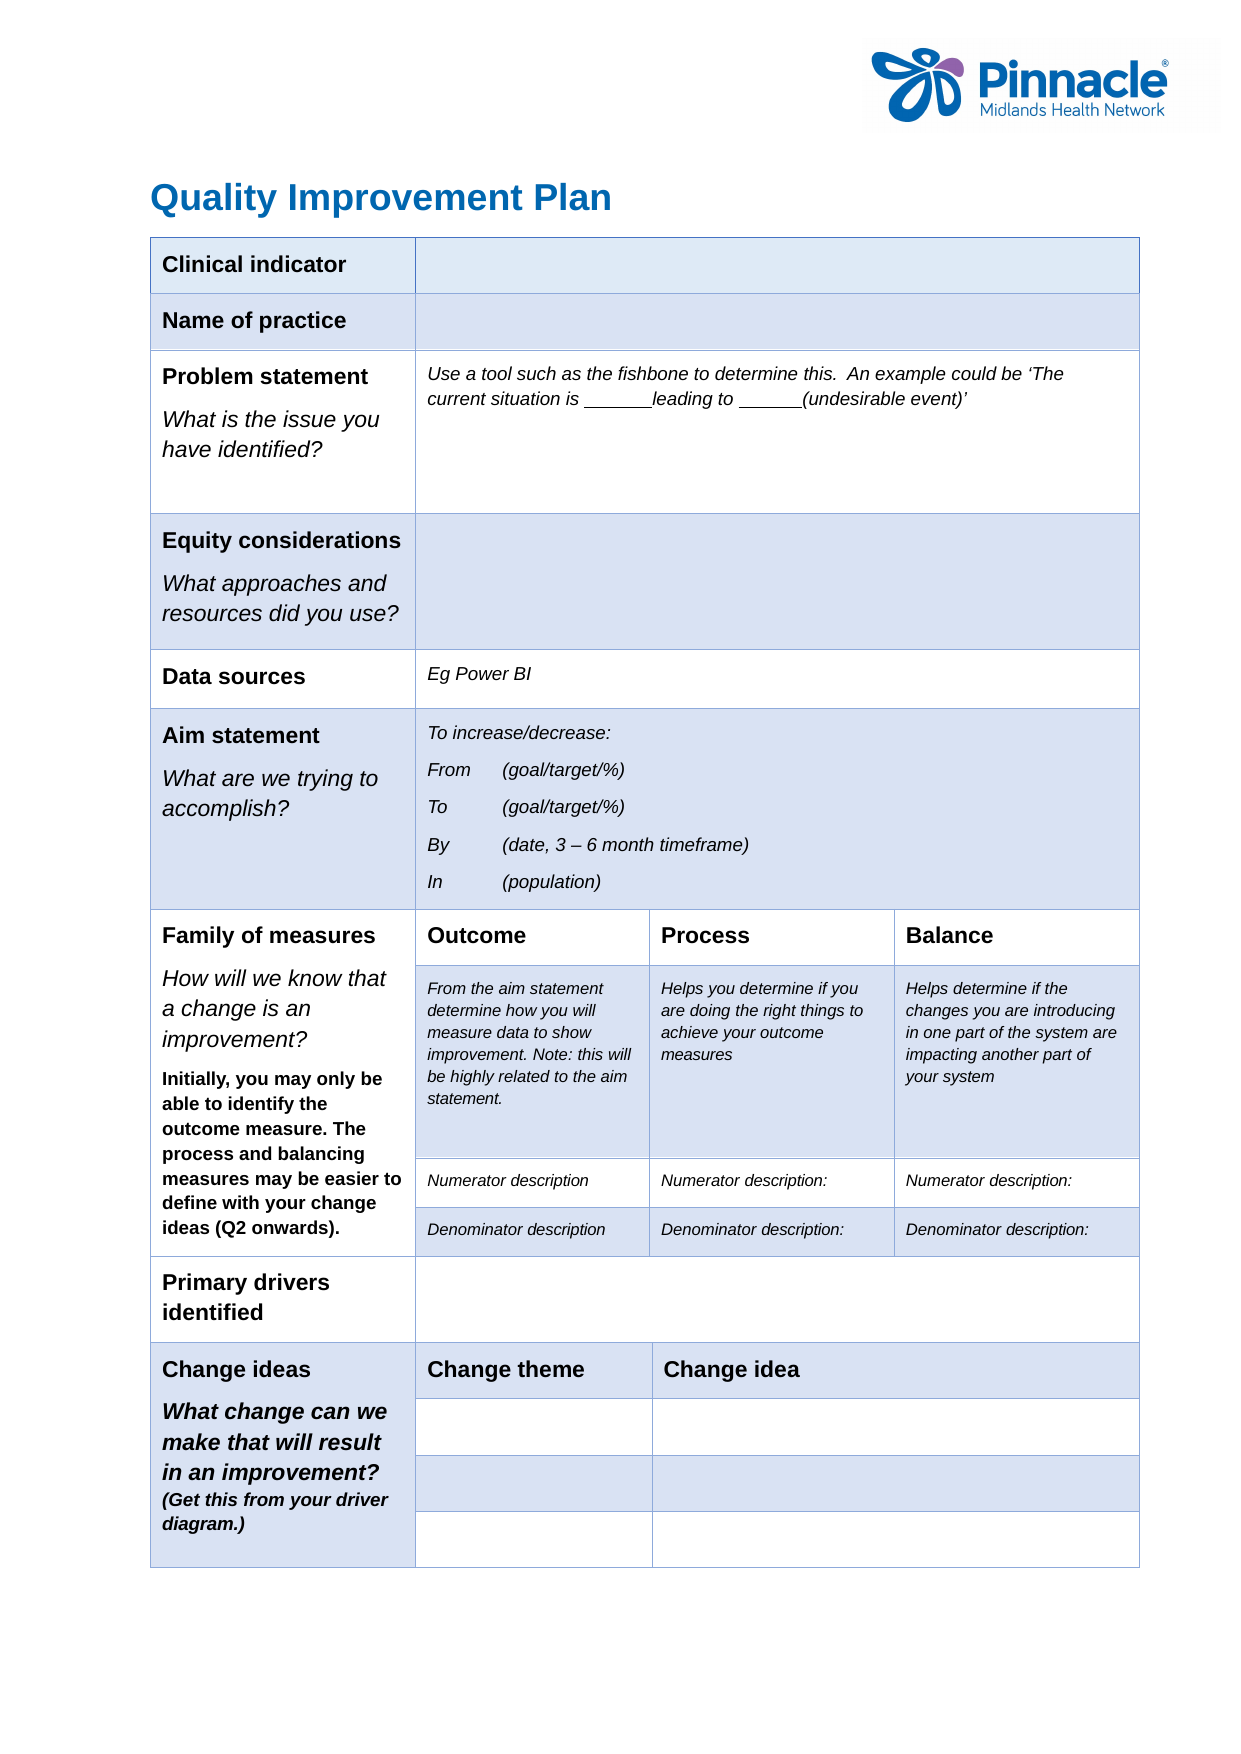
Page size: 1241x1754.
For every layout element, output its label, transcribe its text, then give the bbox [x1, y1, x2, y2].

table_cell [416, 1257, 1139, 1342]
table_cell Helps determine if the changes you are introducing in one part of the system are impacting another part of your system [895, 966, 1139, 1157]
table_cell Change theme [416, 1343, 652, 1398]
table_cell [416, 294, 1139, 349]
table_cell Data sources [151, 650, 415, 708]
table_cell Denominator description [416, 1208, 649, 1256]
table_cell Primary drivers identified [151, 1257, 415, 1342]
table_cell Problem statement What is the issue you have identified? [151, 351, 415, 513]
table_cell [653, 1512, 1139, 1567]
table_cell Change ideas What change can we make that will result in an improvement? (Get this from your driver diagram.) [151, 1343, 415, 1567]
table_cell Numerator description: [895, 1159, 1139, 1207]
table_header [416, 238, 1139, 293]
table_cell [416, 514, 1139, 649]
table_cell [416, 1399, 652, 1454]
table_cell Denominator description: [650, 1208, 894, 1256]
table_cell Use a tool such as the fishbone to determine this. An example could be ‘The current situation is leading to (undesirable event)’ [416, 351, 1139, 513]
table_cell Eg Power BI [416, 650, 1139, 708]
subtitle Quality Improvement Plan [150, 175, 1090, 218]
picture [861, 38, 1221, 133]
table_cell Aim statement What are we trying to accomplish? [151, 709, 415, 909]
table_cell Numerator description: [650, 1159, 894, 1207]
table_cell [416, 1512, 652, 1567]
table_cell To increase/decrease: From (goal/target/%) To (goal/target/%) By (date, 3 – 6 month timeframe) In (population) [416, 709, 1139, 909]
table_cell From the aim statement determine how you will measure data to show improvement. Note: this will be highly related to the aim statement. [416, 966, 649, 1157]
table_cell [653, 1456, 1139, 1511]
table_cell Family of measures How will we know that a change is an improvement? Initially, you may only be able to identify the outcome measure. The process and balancing measures may be easier to define with your change ideas (Q2 onwards). [151, 910, 415, 1256]
table_cell Denominator description: [895, 1208, 1139, 1256]
table_cell [653, 1399, 1139, 1454]
table_header Clinical indicator [151, 238, 415, 293]
table_cell Name of practice [151, 294, 415, 349]
table_cell Balance [895, 910, 1139, 965]
table_cell Change idea [653, 1343, 1139, 1398]
table_cell Equity considerations What approaches and resources did you use? [151, 514, 415, 649]
table_cell Process [650, 910, 894, 965]
table_cell Helps you determine if you are doing the right things to achieve your outcome measures [650, 966, 894, 1157]
table_cell Outcome [416, 910, 649, 965]
table_cell [416, 1456, 652, 1511]
table_cell Numerator description [416, 1159, 649, 1207]
